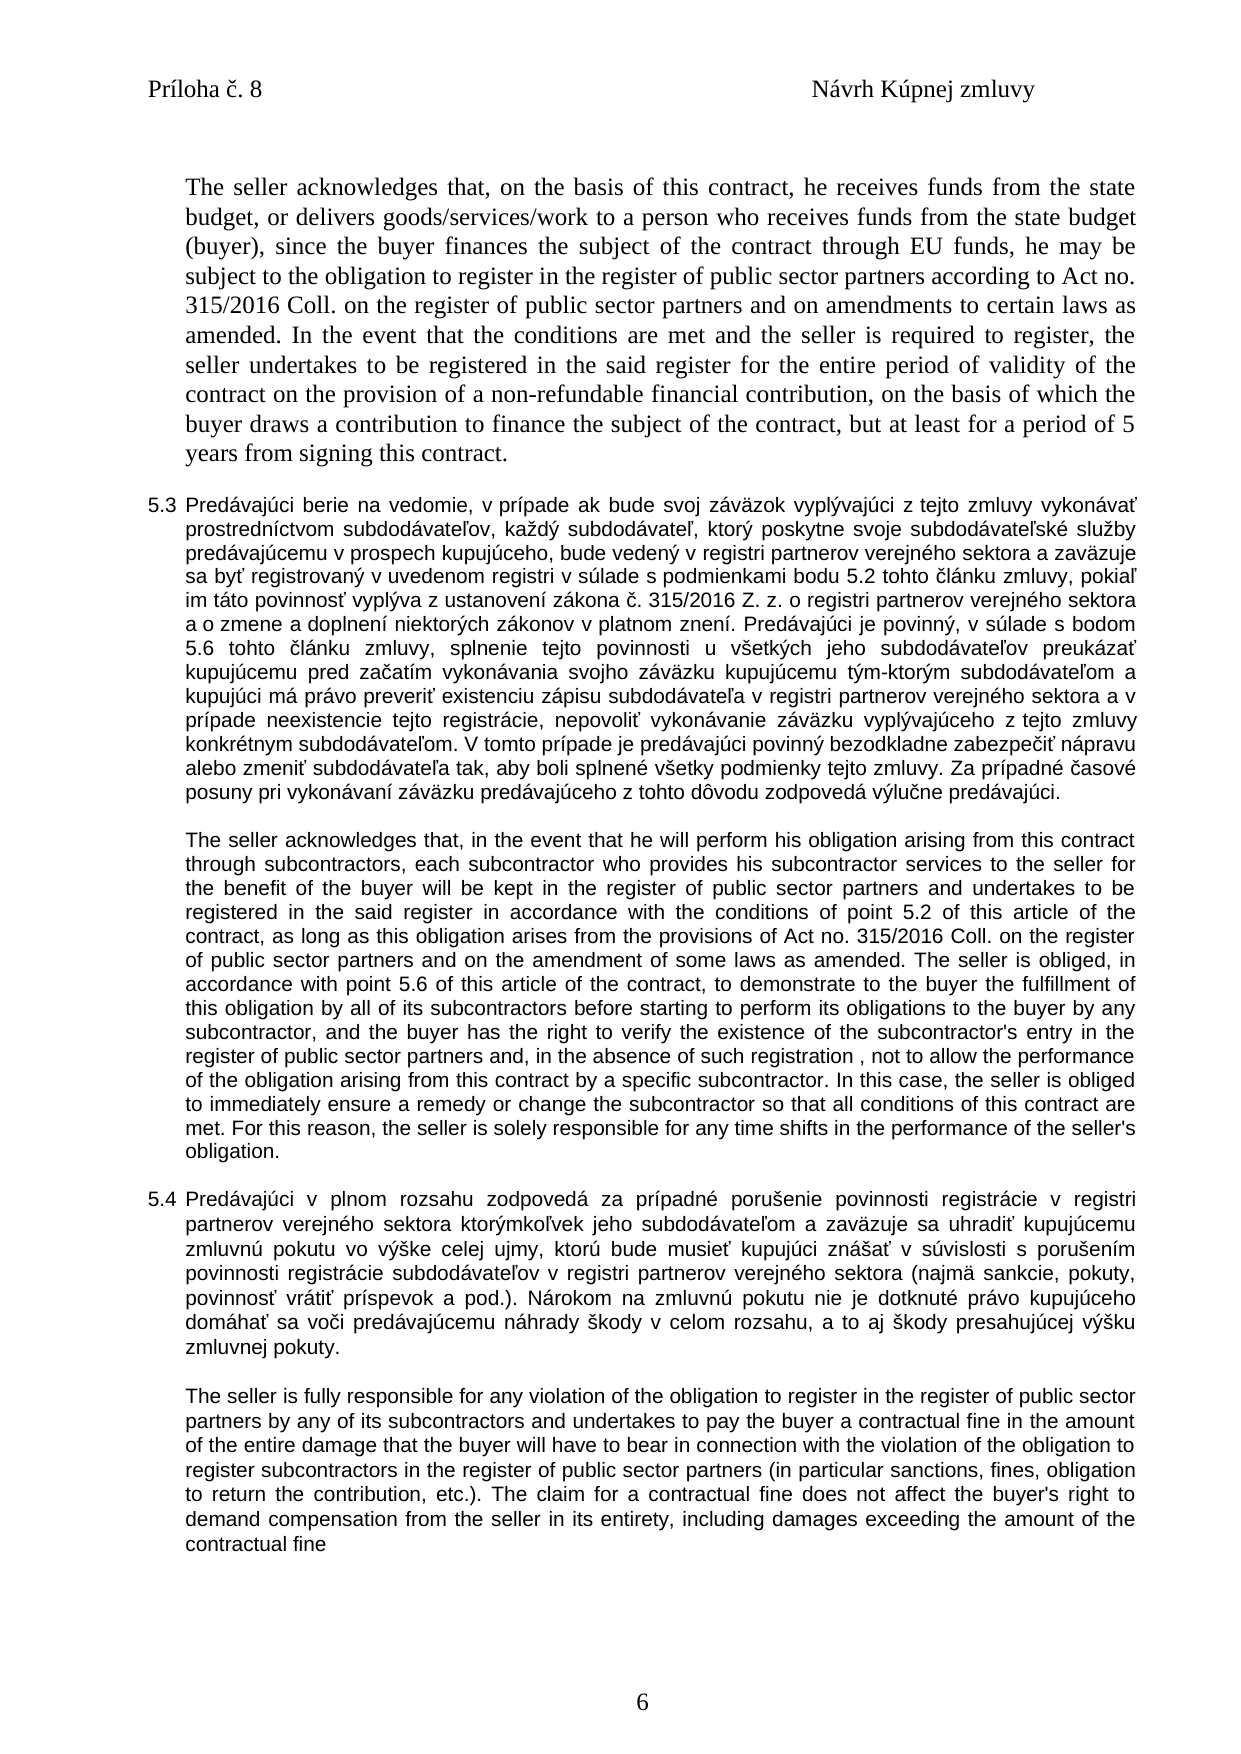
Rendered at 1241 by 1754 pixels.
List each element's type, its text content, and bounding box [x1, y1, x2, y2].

list The seller is fully responsible for any violation of the obligation to register in the register of public sector partners by any of its subcontractors and undertakes to pay the buyer a contractual fine in the amount of the entire damage that the buyer will have to bear in connection with the violation of the obligation to register subcontractors in the register of public sector partners (in particular sanctions, fines, obligation to return the contribution, etc.). The claim for a contractual fine does not affect the buyer's right to demand compensation from the seller in its entirety, including damages exceeding the amount of the contractual fine [185, 1384, 1137, 1555]
list The seller acknowledges that, on the basis of this contract, he receives funds from the state budget, or delivers goods/services/work to a person who receives funds from the state budget (buyer), since the buyer finances the subject of the contract through EU funds, he may be subject to the obligation to register in the register of public sector partners according to Act no. 315/2016 Coll. on the register of public sector partners and on amendments to certain laws as amended. In the event that the conditions are met and the seller is required to register, the seller undertakes to be registered in the said register for the entire period of validity of the contract on the provision of a non-refundable financial contribution, on the basis of which the buyer draws a contribution to finance the subject of the contract, but at least for a period of 5 years from signing this contract. [185, 172, 1137, 467]
list Predávajúci berie na vedomie, v prípade ak bude svoj záväzok vyplývajúci z tejto zmluvy vykonávať prostredníctvom subdodávateľov, každý subdodávateľ, ktorý poskytne svoje subdodávateľské služby predávajúcemu v prospech kupujúceho, bude vedený v registri partnerov verejného sektora a zaväzuje sa byť registrovaný v uvedenom registri v súlade s podmienkami bodu 5.2 tohto článku zmluvy, pokiaľ im táto povinnosť vyplýva z ustanovení zákona č. 315/2016 Z. z. o registri partnerov verejného sektora a o zmene a doplnení niektorých zákonov v platnom znení. Predávajúci je povinný, v súlade s bodom 5.6 tohto článku zmluvy, splnenie tejto povinnosti u všetkých jeho subdodávateľov preukázať kupujúcemu pred začatím vykonávania svojho záväzku kupujúcemu tým-ktorým subdodávateľom a kupujúci má právo preveriť existenciu zápisu subdodávateľa v registri partnerov verejného sektora a v prípade neexistencie tejto registrácie, nepovoliť vykonávanie záväzku vyplývajúceho z tejto zmluvy konkrétnym subdodávateľom. V tomto prípade je predávajúci povinný bezodkladne zabezpečiť nápravu alebo zmeniť subdodávateľa tak, aby boli splnené všetky podmienky tejto zmluvy. Za prípadné časové posuny pri vykonávaní záväzku predávajúceho z tohto dôvodu zodpovedá výlučne predávajúci. [148, 492, 1137, 804]
list Predávajúci v plnom rozsahu zodpovedá za prípadné porušenie povinnosti registrácie v registri partnerov verejného sektora ktorýmkoľvek jeho subdodávateľom a zaväzuje sa uhradiť kupujúcemu zmluvnú pokutu vo výške celej ujmy, ktorú bude musieť kupujúci znášať v súvislosti s porušením povinnosti registrácie subdodávateľov v registri partnerov verejného sektora (najmä sankcie, pokuty, povinnosť vrátiť príspevok a pod.). Nárokom na zmluvnú pokutu nie je dotknuté právo kupujúceho domáhať sa voči predávajúcemu náhrady škody v celom rozsahu, a to aj škody presahujúcej výšku zmluvnej pokuty. [148, 1187, 1137, 1359]
list The seller acknowledges that, in the event that he will perform his obligation arising from this contract through subcontractors, each subcontractor who provides his subcontractor services to the seller for the benefit of the buyer will be kept in the register of public sector partners and undertakes to be registered in the said register in accordance with the conditions of point 5.2 of this article of the contract, as long as this obligation arises from the provisions of Act no. 315/2016 Coll. on the register of public sector partners and on the amendment of some laws as amended. The seller is obliged, in accordance with point 5.6 of this article of the contract, to demonstrate to the buyer the fulfillment of this obligation by all of its subcontractors before starting to perform its obligations to the buyer by any subcontractor, and the buyer has the right to verify the existence of the subcontractor's entry in the register of public sector partners and, in the absence of such registration , not to allow the performance of the obligation arising from this contract by a specific subcontractor. In this case, the seller is obliged to immediately ensure a remedy or change the subcontractor so that all conditions of this contract are met. For this reason, the seller is solely responsible for any time shifts in the performance of the seller's obligation. [185, 828, 1137, 1163]
